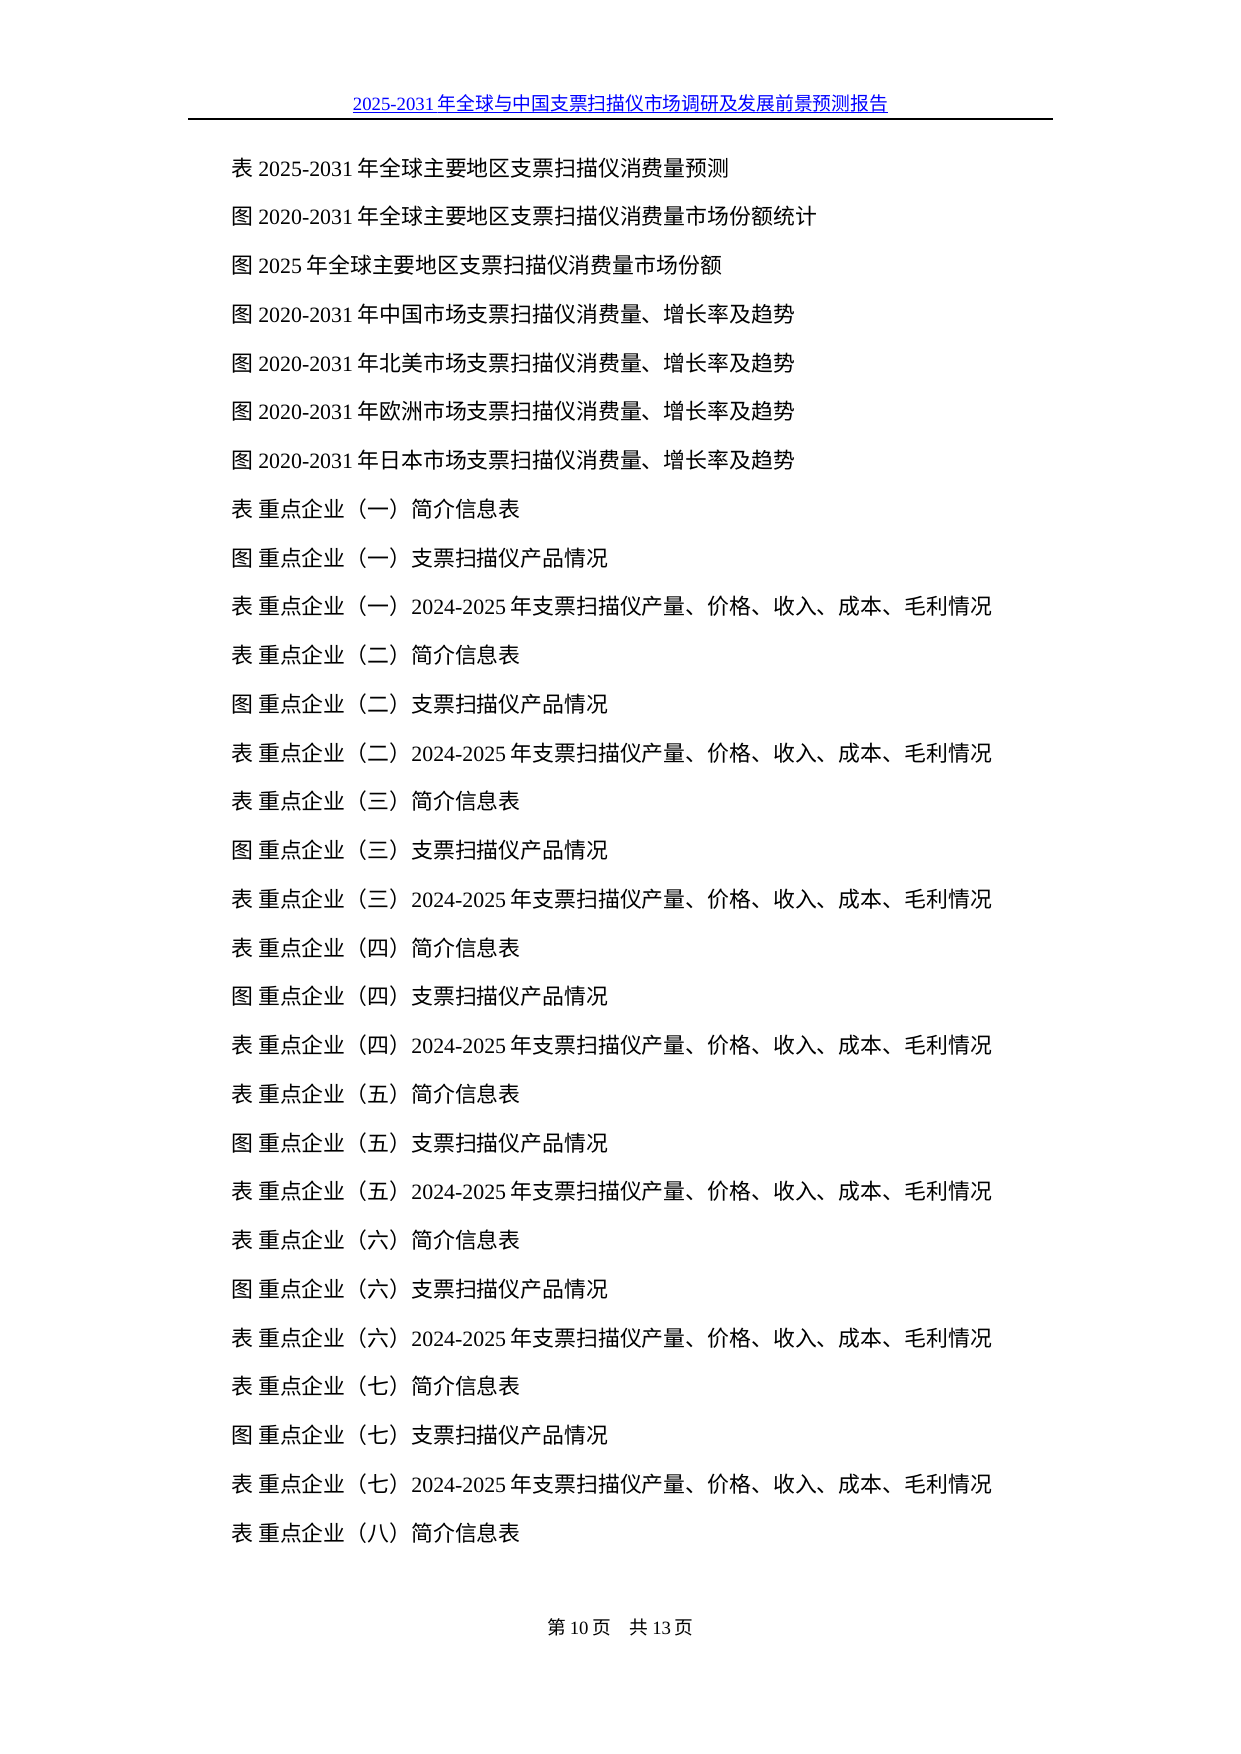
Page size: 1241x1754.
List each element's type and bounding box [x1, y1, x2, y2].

text [187, 150, 1053, 1548]
